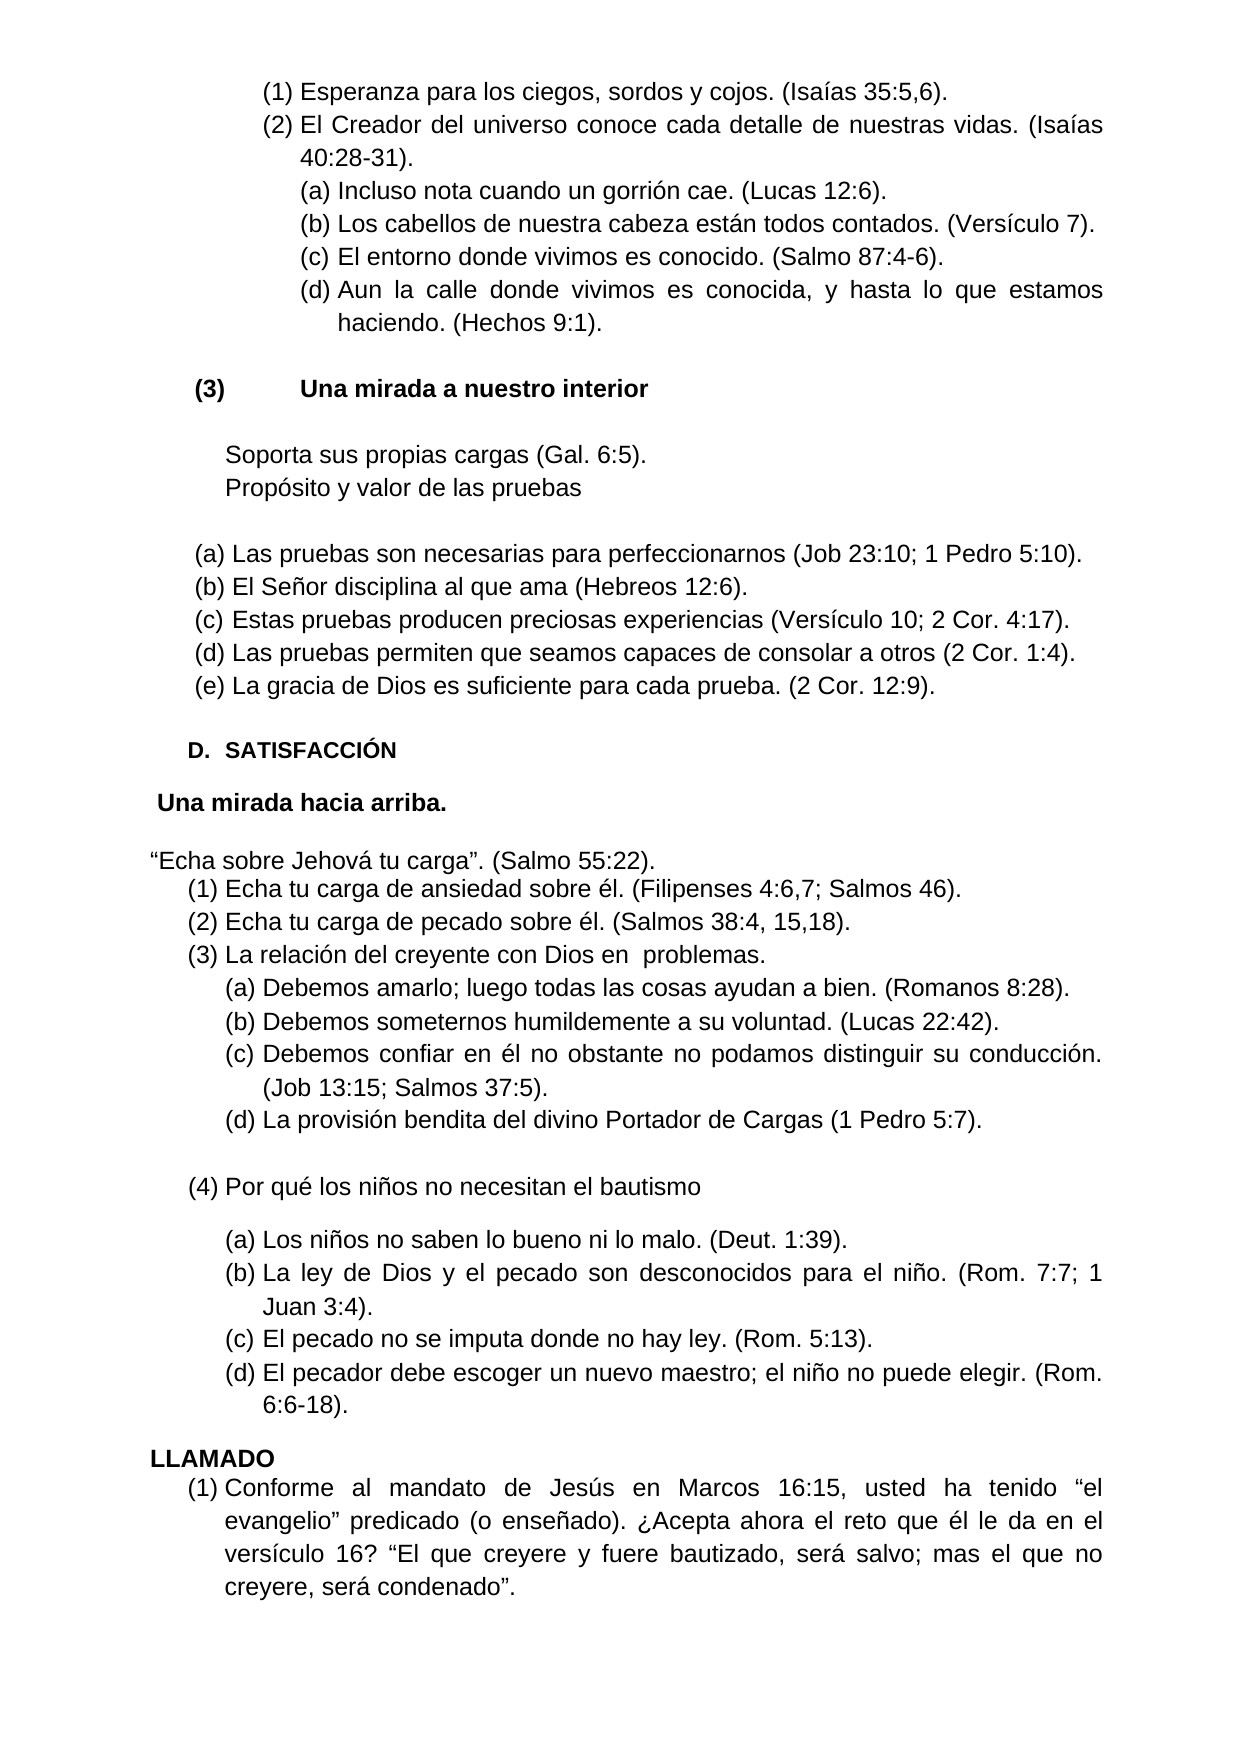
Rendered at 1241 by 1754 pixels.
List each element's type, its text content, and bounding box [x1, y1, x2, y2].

list Echa tu carga de pecado sobre él. (Salmos 38:4, 15,18). [187, 907, 1104, 936]
text Una mirada hacia arriba. [150, 788, 1104, 817]
list El Creador del universo conoce cada detalle de nuestras vidas. (Isaías 40:28-31). [262, 110, 1104, 171]
list El pecador debe escoger un nuevo maestro; el niño no puede elegir. (Rom. 6:6-18). [225, 1357, 1104, 1419]
list Debemos someternos humildemente a su voluntad. (Lucas 22:42). [225, 1006, 1104, 1035]
list Las pruebas son necesarias para perfeccionarnos (Job 23:10; 1 Pedro 5:10). [194, 539, 1104, 568]
text “Echa sobre Jehová tu carga”. (Salmo 55:22). [150, 846, 1104, 874]
list Conforme al mandato de Jesús en Marcos 16:15, usted ha tenido “el evangelio” predicado (o enseñado). ¿Acepta ahora el reto que él le da en el versículo 16? “El que creyere y fuere bautizado, será salvo; mas el que no creyere, será condenado”. [187, 1473, 1104, 1601]
list El entorno donde vivimos es conocido. (Salmo 87:4-6). [300, 242, 1104, 271]
text LLAMADO [150, 1444, 1104, 1473]
list La relación del creyente con Dios en problemas. [187, 940, 1104, 969]
list La gracia de Dios es suficiente para cada prueba. (2 Cor. 12:9). [194, 671, 1104, 700]
list Una mirada a nuestro interior [194, 374, 1104, 403]
list Esperanza para los ciegos, sordos y cojos. (Isaías 35:5,6). [262, 77, 1104, 105]
list Incluso nota cuando un gorrión cae. (Lucas 12:6). [300, 176, 1104, 204]
list El Señor disciplina al que ama (Hebreos 12:6). [194, 572, 1104, 601]
list Las pruebas permiten que seamos capaces de consolar a otros (2 Cor. 1:4). [194, 638, 1104, 667]
list El pecado no se imputa donde no hay ley. (Rom. 5:13). [225, 1324, 1104, 1353]
list Soporta sus propias cargas (Gal. 6:5). [194, 440, 1104, 469]
list Los cabellos de nuestra cabeza están todos contados. (Versículo 7). [300, 209, 1104, 237]
list La ley de Dios y el pecado son desconocidos para el niño. (Rom. 7:7; 1 Juan 3:4). [225, 1258, 1104, 1320]
list Aun la calle donde vivimos es conocida, y hasta lo que estamos haciendo. (Hechos 9:1). [300, 275, 1104, 337]
list Por qué los niños no necesitan el bautismo [188, 1172, 1104, 1200]
list Estas pruebas producen preciosas experiencias (Versículo 10; 2 Cor. 4:17). [194, 605, 1104, 634]
list SATISFACCIÓN [187, 737, 1104, 763]
list Echa tu carga de ansiedad sobre él. (Filipenses 4:6,7; Salmos 46). [187, 874, 1104, 903]
list Propósito y valor de las pruebas [194, 473, 1104, 502]
list La provisión bendita del divino Portador de Cargas (1 Pedro 5:7). [225, 1106, 1104, 1134]
list Los niños no saben lo bueno ni lo malo. (Deut. 1:39). [225, 1225, 1104, 1254]
list Debemos amarlo; luego todas las cosas ayudan a bien. (Romanos 8:28). [225, 973, 1104, 1002]
list Debemos confiar en él no obstante no podamos distinguir su conducción. (Job 13:15; Salmos 37:5). [225, 1039, 1104, 1101]
